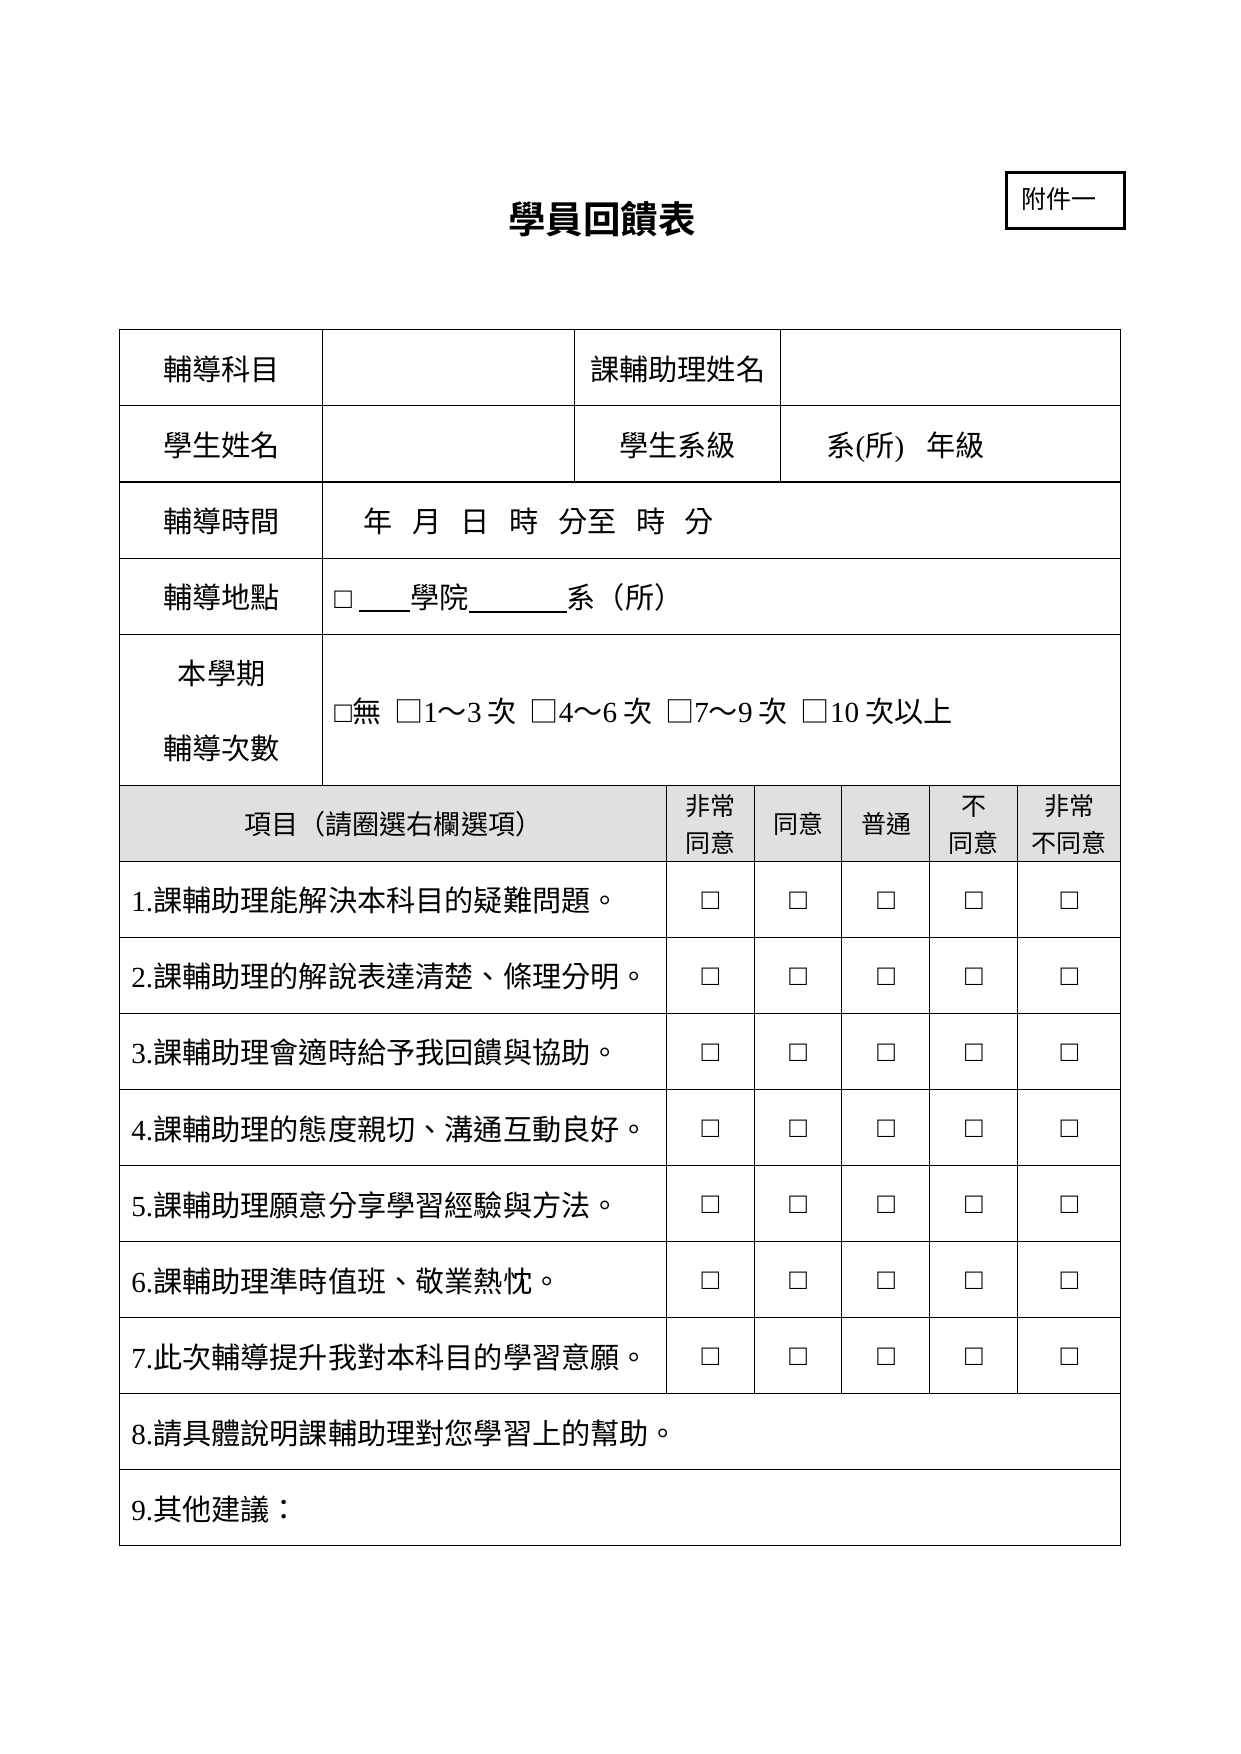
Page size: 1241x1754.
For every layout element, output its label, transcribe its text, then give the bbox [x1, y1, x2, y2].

table_cell 4.課輔助理的態度親切、溝通互動良好。 [120, 1090, 666, 1165]
table_cell □ 學院 系（所） [323, 559, 1120, 633]
table_cell □ [842, 938, 929, 1013]
table_header [781, 330, 1120, 405]
table_cell 本學期 輔導次數 [120, 635, 322, 784]
table_cell 學生姓名 [120, 406, 322, 481]
table_cell □ [755, 1166, 841, 1241]
table_cell 1.課輔助理能解決本科目的疑難問題。 [120, 862, 666, 937]
table_cell □ [1018, 1014, 1120, 1089]
table_cell 系(所) 年級 [781, 406, 1120, 481]
table_header 輔導科目 [120, 330, 322, 405]
table_cell 8.請具體說明課輔助理對您學習上的幫助。 [120, 1394, 1120, 1469]
table_cell □ [930, 938, 1017, 1013]
table_cell □ [755, 1090, 841, 1165]
table_cell □ [842, 1318, 929, 1393]
table_cell 6.課輔助理準時值班、敬業熱忱。 [120, 1242, 666, 1317]
table_cell 輔導地點 [120, 559, 322, 633]
table_cell □ [1018, 1242, 1120, 1317]
table_cell □ [1018, 1166, 1120, 1241]
table_cell □ [667, 938, 754, 1013]
table_cell □無 □1〜3次 □4〜6次 □7〜9次 □10次以上 [323, 635, 1120, 784]
table_cell □ [842, 1166, 929, 1241]
table_cell □ [842, 1014, 929, 1089]
table_cell 9.其他建議： [120, 1470, 1120, 1545]
table_cell □ [755, 1242, 841, 1317]
table_cell 非常 同意 [667, 786, 754, 861]
table_cell 2.課輔助理的解說表達清楚、條理分明。 [120, 938, 666, 1013]
table_cell 不 同意 [930, 786, 1017, 861]
table_cell □ [1018, 1090, 1120, 1165]
table_cell 普通 [842, 786, 929, 861]
table_cell □ [930, 1166, 1017, 1241]
table_cell □ [667, 1166, 754, 1241]
table_cell 3.課輔助理會適時給予我回饋與協助。 [120, 1014, 666, 1089]
table_cell □ [667, 1318, 754, 1393]
table_cell 同意 [755, 786, 841, 861]
table_cell 年 月 日 時 分至 時 分 [323, 483, 1120, 557]
table_header 課輔助理姓名 [575, 330, 780, 405]
table_cell 5.課輔助理願意分享學習經驗與方法。 [120, 1166, 666, 1241]
table_cell □ [930, 1014, 1017, 1089]
text 學員回饋表 [118, 179, 1085, 254]
table_cell □ [755, 862, 841, 937]
table_cell □ [667, 1090, 754, 1165]
table_cell □ [930, 862, 1017, 937]
table_cell □ [842, 1242, 929, 1317]
table_cell 7.此次輔導提升我對本科目的學習意願。 [120, 1318, 666, 1393]
table_cell [323, 406, 574, 481]
table_cell 學生系級 [575, 406, 780, 481]
table_cell □ [930, 1318, 1017, 1393]
table_cell 非常 不同意 [1018, 786, 1120, 861]
table_cell □ [1018, 1318, 1120, 1393]
table_cell 輔導時間 [120, 483, 322, 557]
table_cell □ [667, 862, 754, 937]
table_cell □ [930, 1242, 1017, 1317]
table_cell □ [842, 862, 929, 937]
table_cell □ [842, 1090, 929, 1165]
table_cell □ [667, 1014, 754, 1089]
table_cell □ [755, 1318, 841, 1393]
table_cell □ [1018, 862, 1120, 937]
table_cell □ [667, 1242, 754, 1317]
table_cell 項目（請圈選右欄選項） [120, 786, 666, 861]
table_cell □ [1018, 938, 1120, 1013]
table_cell □ [755, 1014, 841, 1089]
table_header [323, 330, 574, 405]
table_cell □ [755, 938, 841, 1013]
table_cell □ [930, 1090, 1017, 1165]
